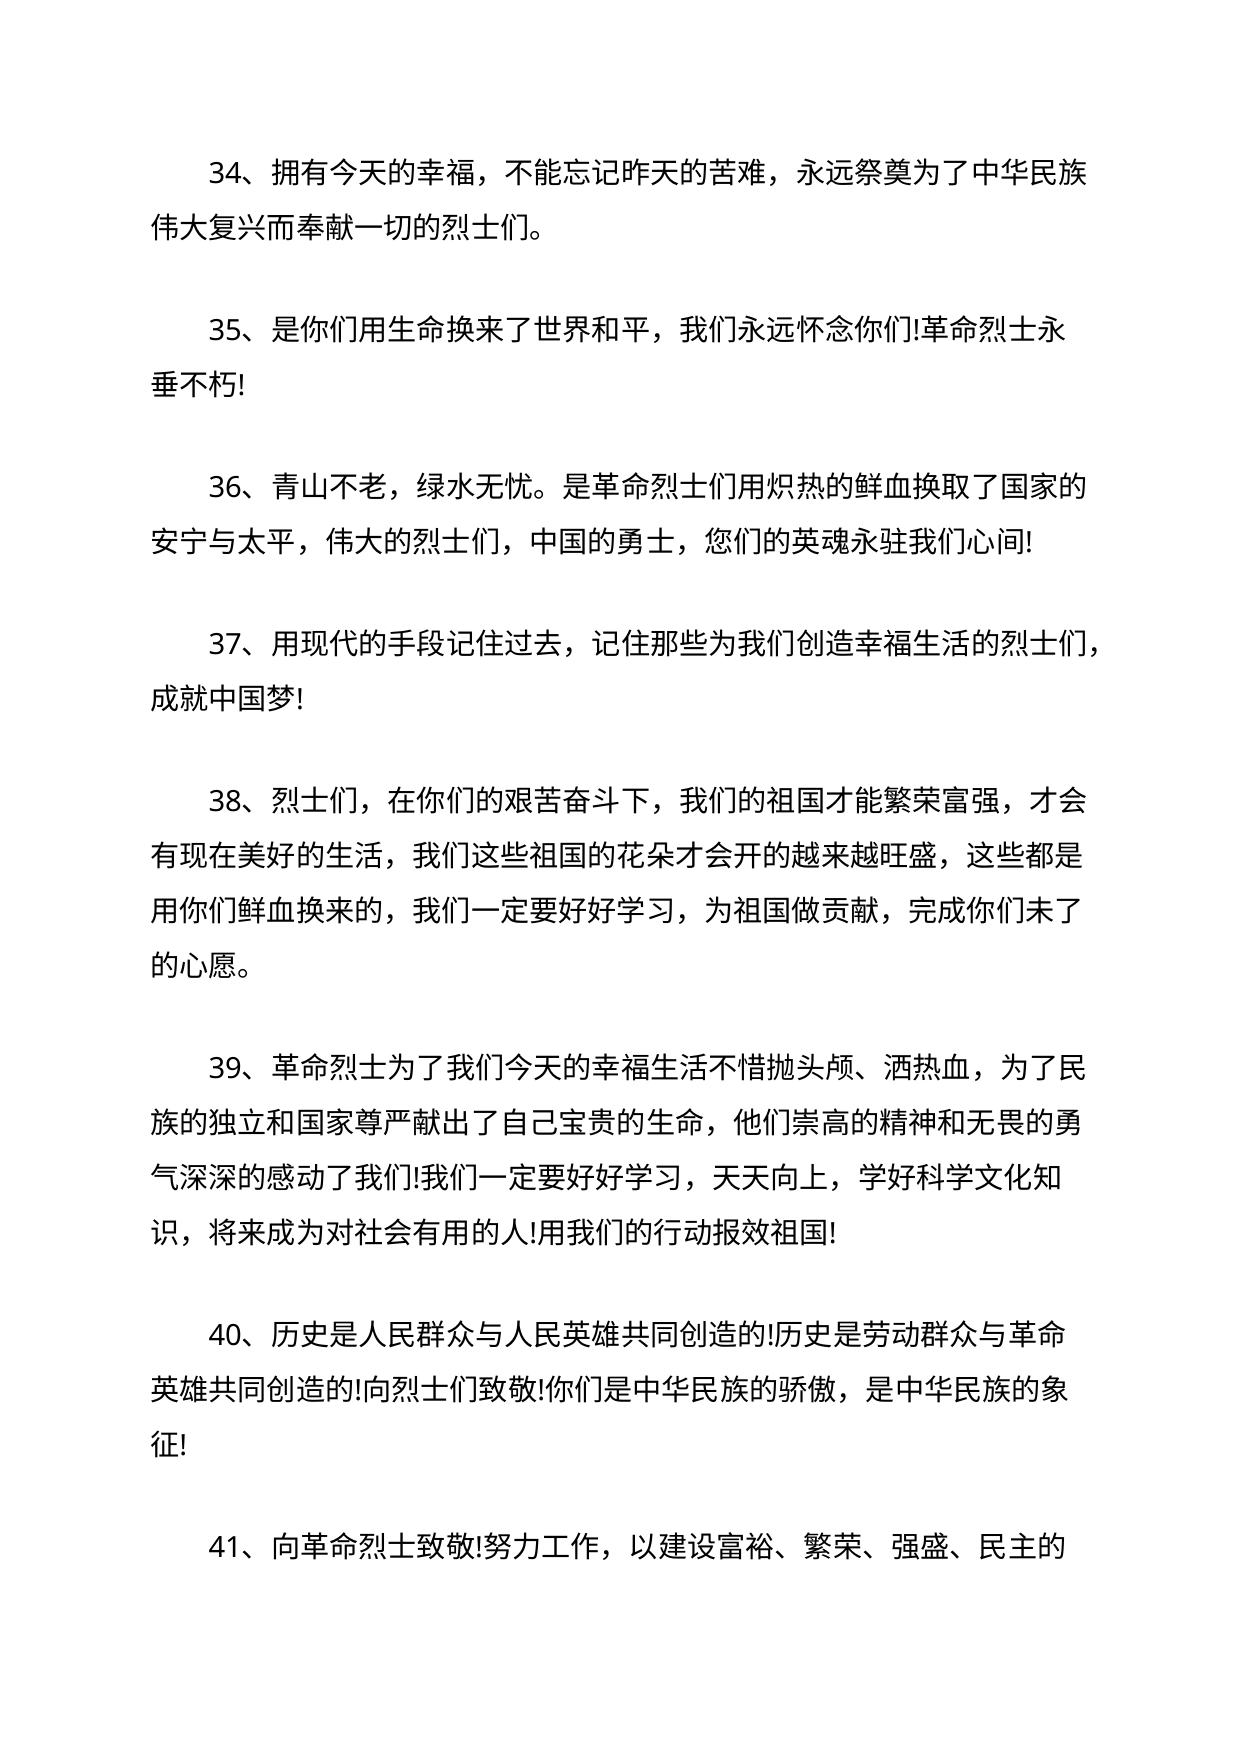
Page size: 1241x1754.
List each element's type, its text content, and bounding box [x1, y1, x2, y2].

text 34、拥有今天的幸福，不能忘记昨天的苦难，永远祭奠为了中华民族伟大复兴而奉献一切的烈士们。 [150, 150, 1090, 247]
text 40、历史是人民群众与人民英雄共同创造的!历史是劳动群众与革命英雄共同创造的!向烈士们致敬!你们是中华民族的骄傲，是中华民族的象征! [150, 1311, 1090, 1463]
text 36、青山不老，绿水无忧。是革命烈士们用炽热的鲜血换取了国家的安宁与太平，伟大的烈士们，中国的勇士，您们的英魂永驻我们心间! [150, 464, 1090, 561]
text 39、革命烈士为了我们今天的幸福生活不惜抛头颅、洒热血，为了民族的独立和国家尊严献出了自己宝贵的生命，他们崇高的精神和无畏的勇气深深的感动了我们!我们一定要好好学习，天天向上，学好科学文化知识，将来成为对社会有用的人!用我们的行动报效祖国! [150, 1044, 1090, 1252]
text 38、烈士们，在你们的艰苦奋斗下，我们的祖国才能繁荣富强，才会有现在美好的生活，我们这些祖国的花朵才会开的越来越旺盛，这些都是用你们鲜血换来的，我们一定要好好学习，为祖国做贡献，完成你们未了的心愿。 [150, 778, 1090, 985]
text 37、用现代的手段记住过去，记住那些为我们创造幸福生活的烈士们，成就中国梦! [150, 621, 1090, 718]
text 35、是你们用生命换来了世界和平，我们永远怀念你们!革命烈士永垂不朽! [150, 307, 1090, 404]
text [150, 1523, 1090, 1566]
